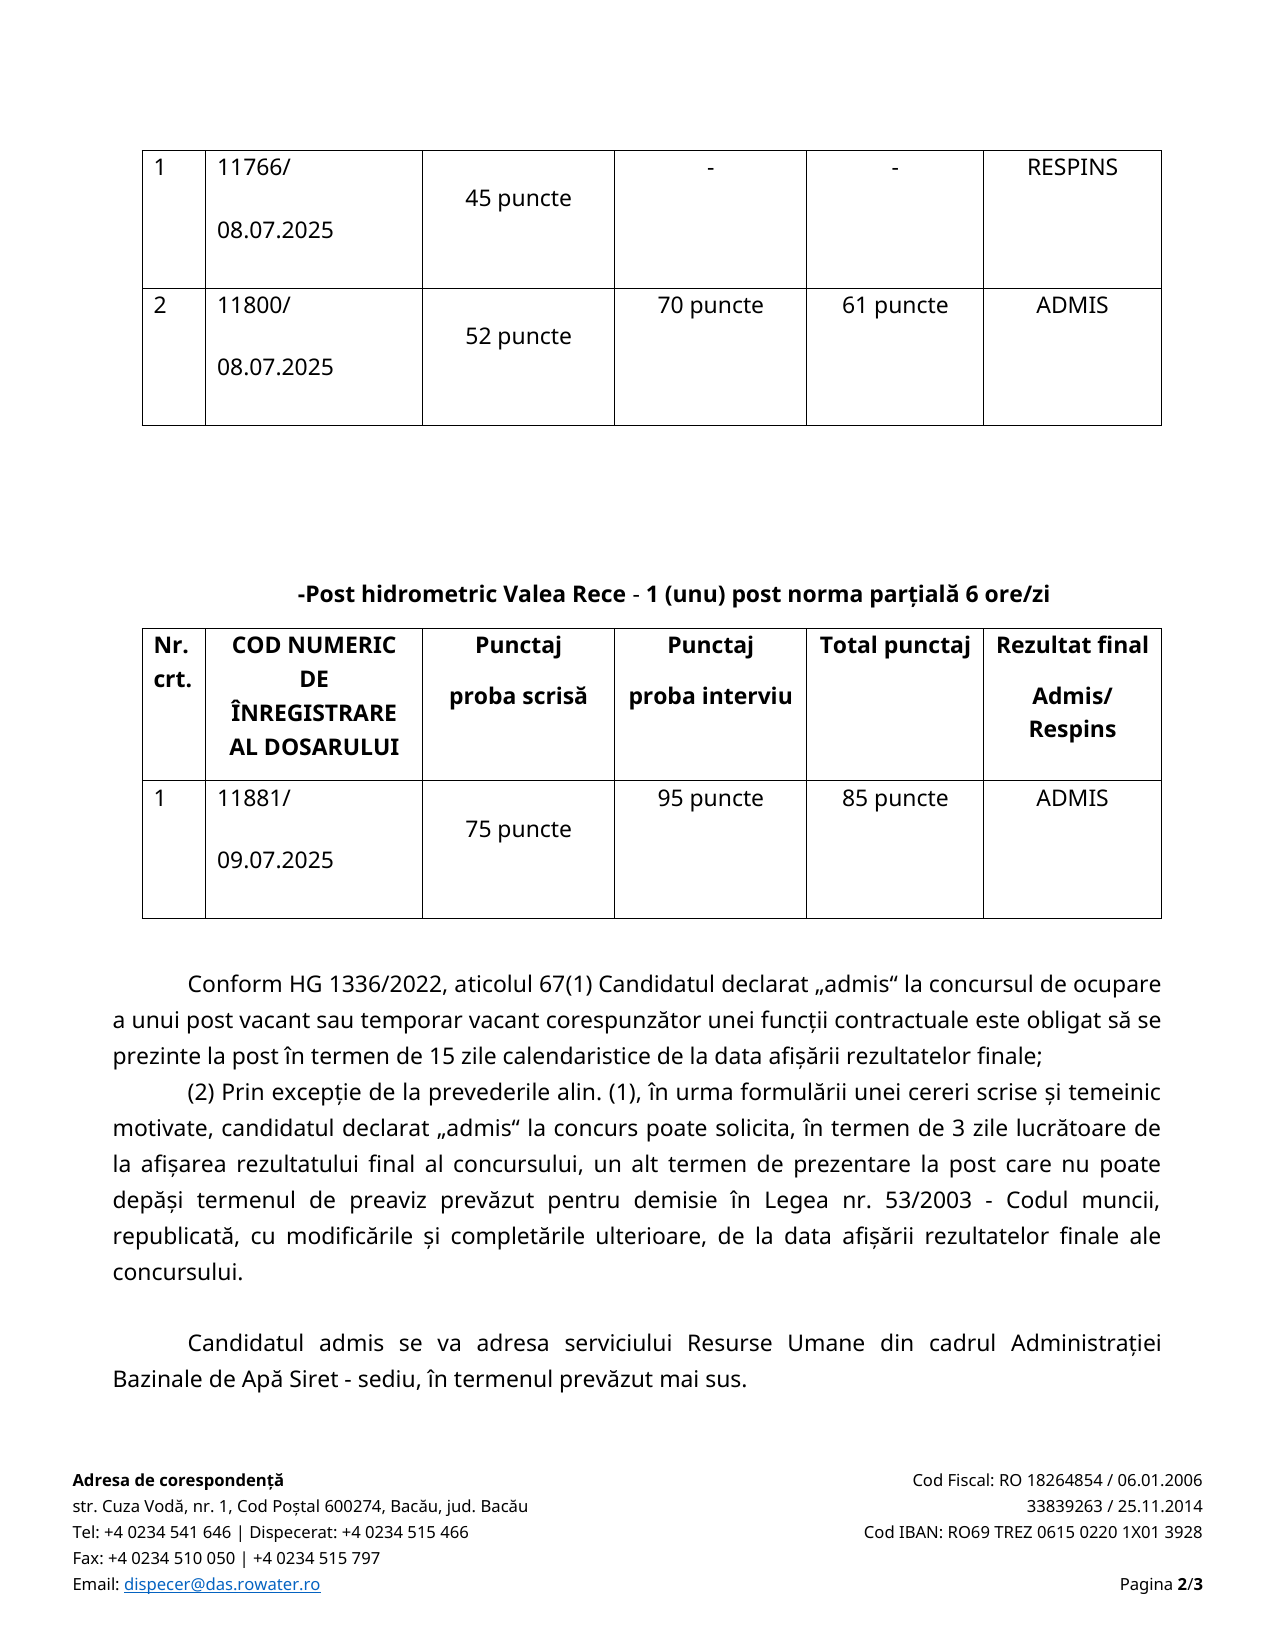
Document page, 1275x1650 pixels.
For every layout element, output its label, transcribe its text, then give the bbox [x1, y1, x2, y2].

table_header Total punctaj [807, 629, 983, 780]
table_cell 95 puncte [615, 781, 806, 918]
table_cell ADMIS [984, 289, 1161, 425]
table_header Rezultat final Admis/ Respins [984, 629, 1161, 780]
table_cell 61 puncte [807, 289, 983, 425]
text Candidatul admis se va adresa serviciului Resurse Umane din cadrul Administrației Bazinale de Apă Siret - sediu, în termenul prevăzut mai sus. [112, 1327, 1162, 1394]
table_header Nr. crt. [143, 629, 205, 780]
table_header COD NUMERIC DE ÎNREGISTRARE AL DOSARULUI [206, 629, 422, 780]
text Conform HG 1336/2022, aticolul 67(1) Candidatul declarat „admis“ la concursul de ocupare a unui post vacant sau temporar vacant corespunzător unei funcții contractuale este obligat să se prezinte la post în termen de 15 zile calendaristice de la data afișării rezultatelor finale; [112, 968, 1162, 1071]
table_cell 75 puncte [423, 781, 614, 918]
table_header Punctaj proba scrisă [423, 629, 614, 780]
table_header Punctaj proba interviu [615, 629, 806, 780]
table_cell 11766/ 08.07.2025 [206, 151, 422, 288]
table_cell 11800/ 08.07.2025 [206, 289, 422, 425]
table_cell - [615, 151, 806, 288]
table_cell 45 puncte [423, 151, 614, 288]
table_cell ADMIS [984, 781, 1161, 918]
table_cell - [807, 151, 983, 288]
table_cell 52 puncte [423, 289, 614, 425]
text -Post hidrometric Valea Rece - 1 (unu) post norma parțială 6 ore/zi [150, 578, 1162, 609]
table_cell 2 [143, 289, 205, 425]
table_cell 85 puncte [807, 781, 983, 918]
table_cell 1 [143, 151, 205, 288]
text (2) Prin excepție de la prevederile alin. (1), în urma formulării unei cereri scrise și temeinic motivate, candidatul declarat „admis“ la concurs poate solicita, în termen de 3 zile lucrătoare de la afișarea rezultatului final al concursului, un alt termen de prezentare la post care nu poate depăși termenul de preaviz prevăzut pentru demisie în Legea nr. 53/2003 - Codul muncii, republicată, cu modificările și completările ulterioare, de la data afișării rezultatelor finale ale concursului. [112, 1076, 1162, 1287]
table_cell 11881/ 09.07.2025 [206, 781, 422, 918]
table_cell 1 [143, 781, 205, 918]
table_cell RESPINS [984, 151, 1161, 288]
table_cell 70 puncte [615, 289, 806, 425]
